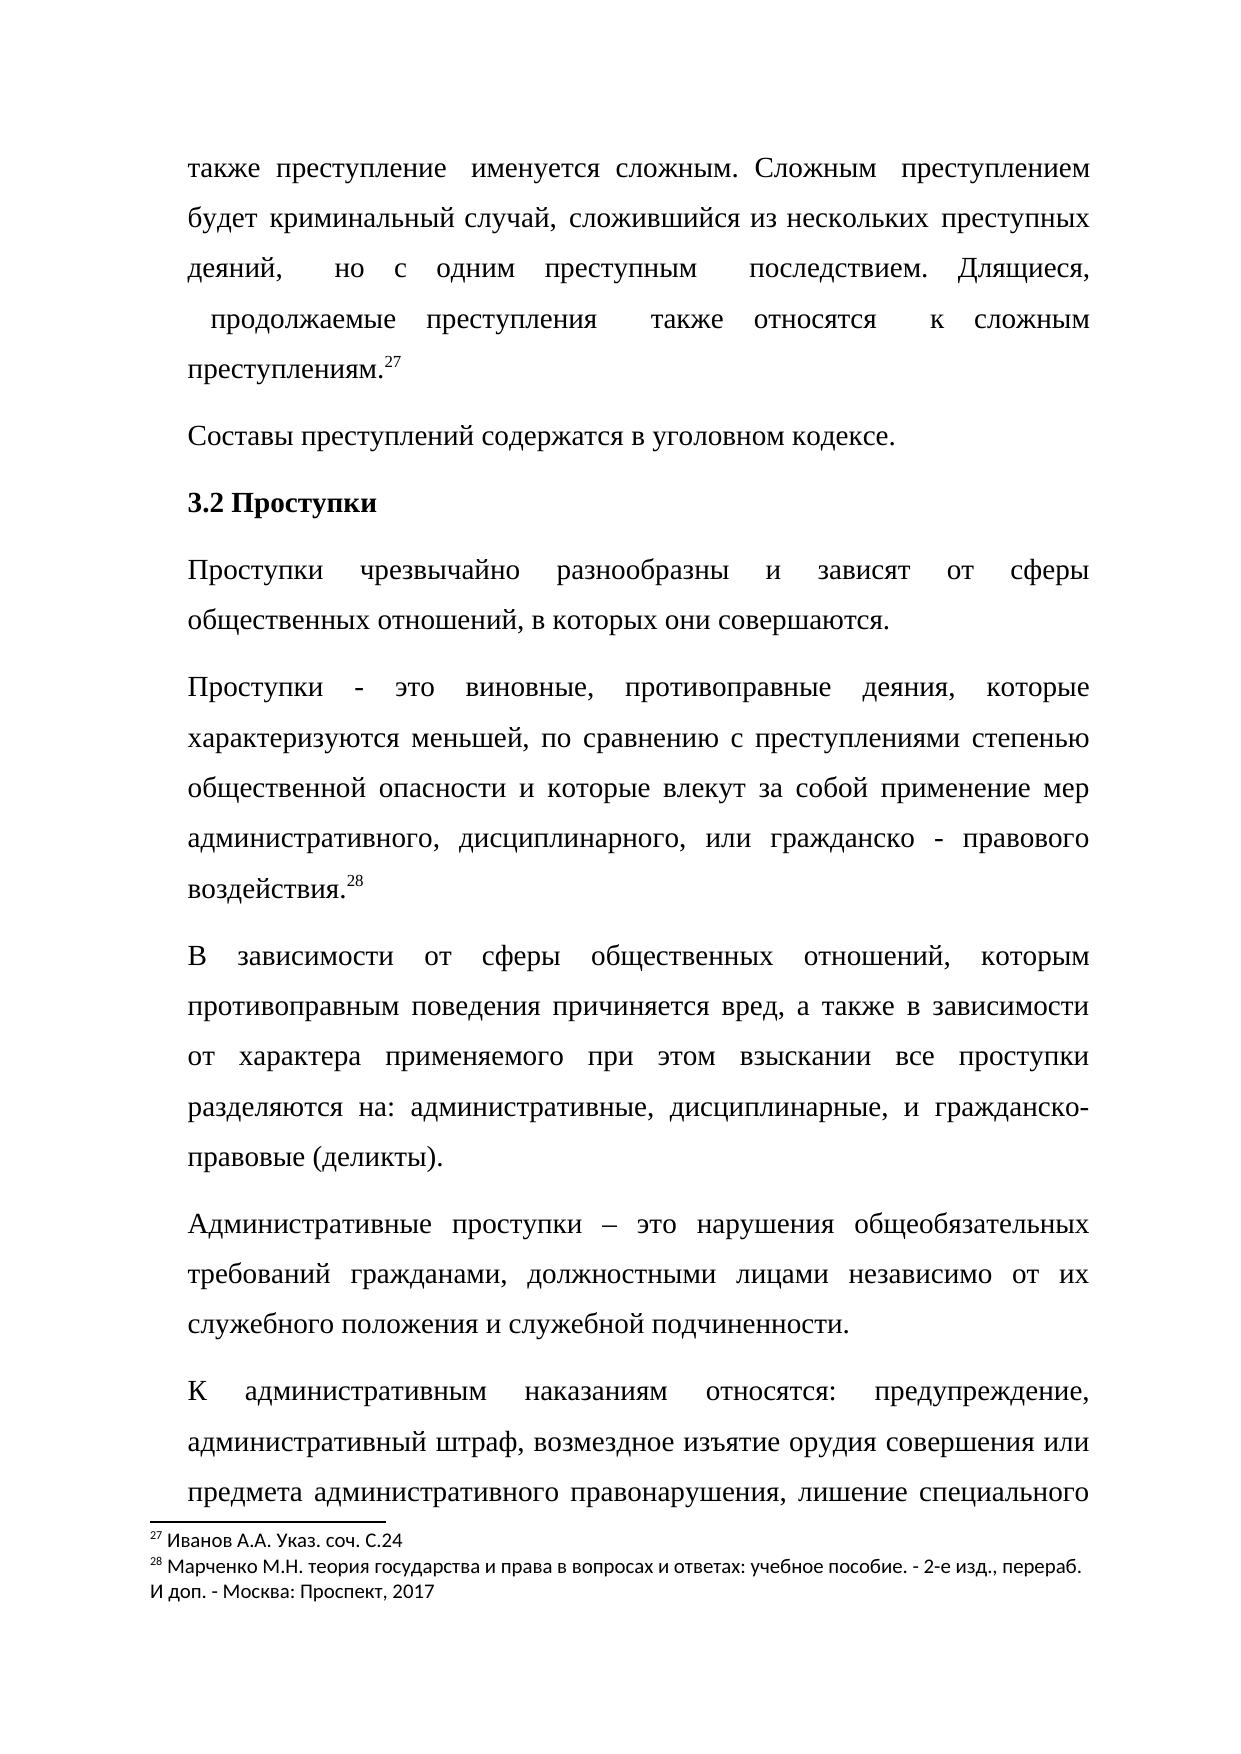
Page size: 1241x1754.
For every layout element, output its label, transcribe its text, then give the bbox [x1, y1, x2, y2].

text В зависимости от сферы общественных отношений, которым противоправным поведения причиняется вред, а также в зависимости от характера применяемого при этом взыскании все проступки разделяются на: административные, дисциплинарные, и гражданско-правовые (деликты). [187, 938, 1090, 1172]
text Проступки - это виновные, противоправные деяния, которые характеризуются меньшей, по сравнению с преступлениями степенью общественной опасности и которые влекут за собой применение мер административного, дисциплинарного, или гражданско - правового воздействия. [187, 669, 1090, 904]
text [187, 150, 1090, 385]
text 3.2 Проступки [187, 485, 1090, 519]
text Проступки чрезвычайно разнообразны и зависят от сферы общественных отношений, в которых они совершаются. [187, 552, 1090, 636]
text Административные проступки – это нарушения общеобязательных требований гражданами, должностными лицами независимо от их служебного положения и служебной подчиненности. [187, 1206, 1090, 1340]
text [187, 1373, 1090, 1508]
text Составы тяжкого преступлений содержатся процесс в уголовном кодексе. [187, 418, 1090, 452]
